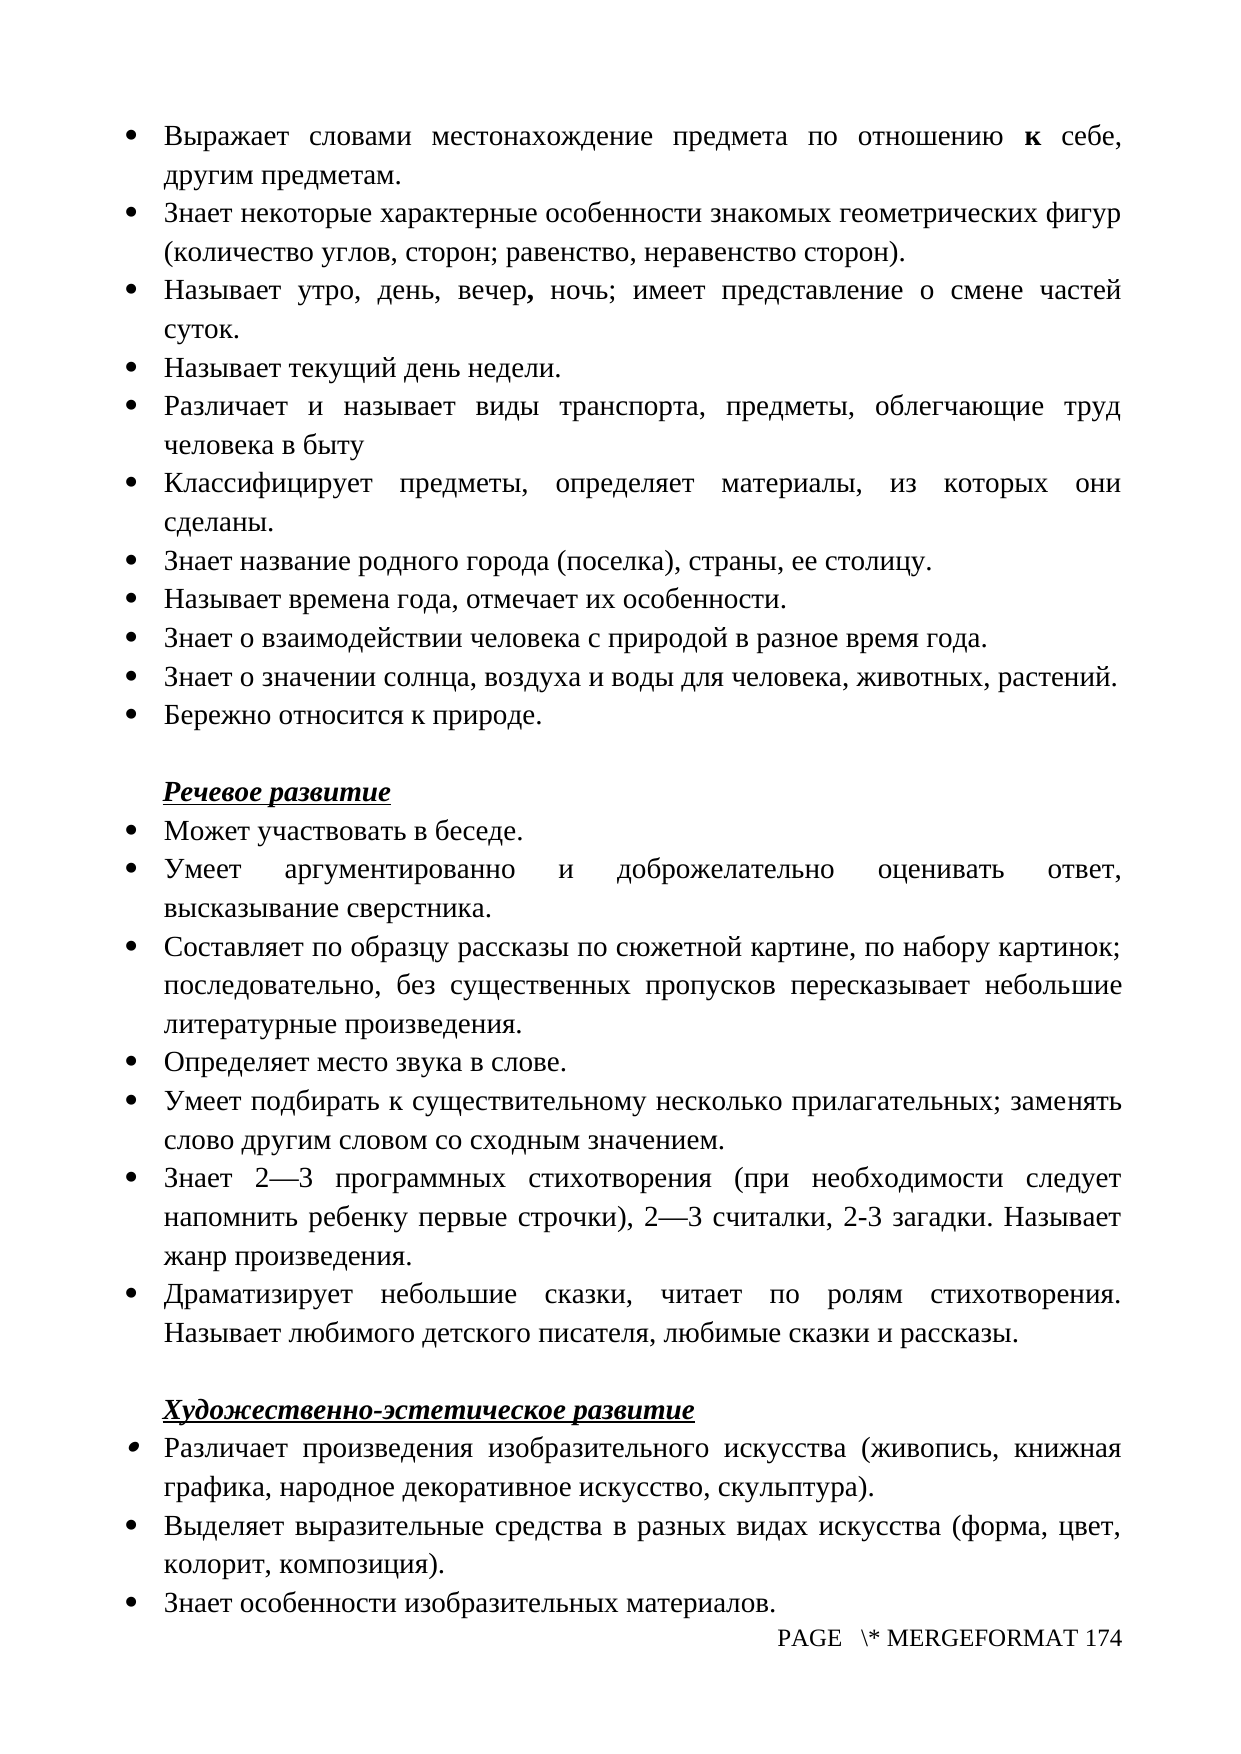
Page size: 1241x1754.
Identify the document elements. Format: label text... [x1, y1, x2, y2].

list Драматизирует небольшие сказки, читает по ролям стихотворения. Называет любимого детского писателя, любимые сказки и рассказы. [126, 1276, 1122, 1348]
list Определяет место звука в слове. [126, 1044, 1122, 1078]
list Называет утро, день, вечер, ночь; имеет представление о смене частей суток. [126, 272, 1122, 345]
list Знает название родного города (поселка), страны, ее столицу. [126, 543, 1122, 576]
list Называет времена года, отмечает их особенности. [126, 581, 1122, 615]
list Умеет аргументированно и доброжелательно оценивать ответ, высказывание сверстника. [126, 852, 1122, 924]
list Различает и называет виды транспорта, предметы, облегчающие труд человека в быту [126, 388, 1122, 461]
list Различает произведения изобразительного искусства (живопись, книжная графика, народное декоративное искусство, скульптура). [126, 1430, 1122, 1503]
text Речевое развитие [89, 774, 1122, 808]
list Может участвовать в беседе. [126, 813, 1122, 847]
list Знает некоторые характерные особенности знакомых геометрических фигур (количество углов, сторон; равенство, неравенство сторон). [126, 195, 1122, 267]
list Выделяет выразительные средства в разных видах искусства (форма, цвет, колорит, композиция). [126, 1508, 1122, 1580]
list Знает о значении солнца, воздуха и воды для человека, животных, растений. [126, 659, 1122, 692]
text Художественно-эстетическое развитие [89, 1392, 1122, 1425]
list Выражает словами местонахождение предмета по отношению к себе, другим предметам. [126, 118, 1122, 190]
list Бережно относится к природе. [126, 697, 1122, 731]
list Умеет подбирать к существительному несколько прилагательных; заменять слово другим словом со сходным значением. [126, 1083, 1122, 1155]
list Знает о взаимодействии человека с природой в разное время года. [126, 620, 1122, 654]
list Знает 2—3 программных стихотворения (при необходимости следует напомнить ребенку первые строчки), 2—3 считалки, 2-3 загадки. Называет жанр произведения. [126, 1160, 1122, 1271]
list Называет текущий день недели. [126, 350, 1122, 383]
list Знает особенности изобразительных материалов. [126, 1585, 1122, 1618]
list Составляет по образцу рассказы по сюжетной картине, по набору картинок; последовательно, без существенных пропусков пересказывает небольшие литературные произведения. [126, 929, 1122, 1039]
list Классифицирует предметы, определяет материалы, из которых они сделаны. [126, 466, 1122, 538]
